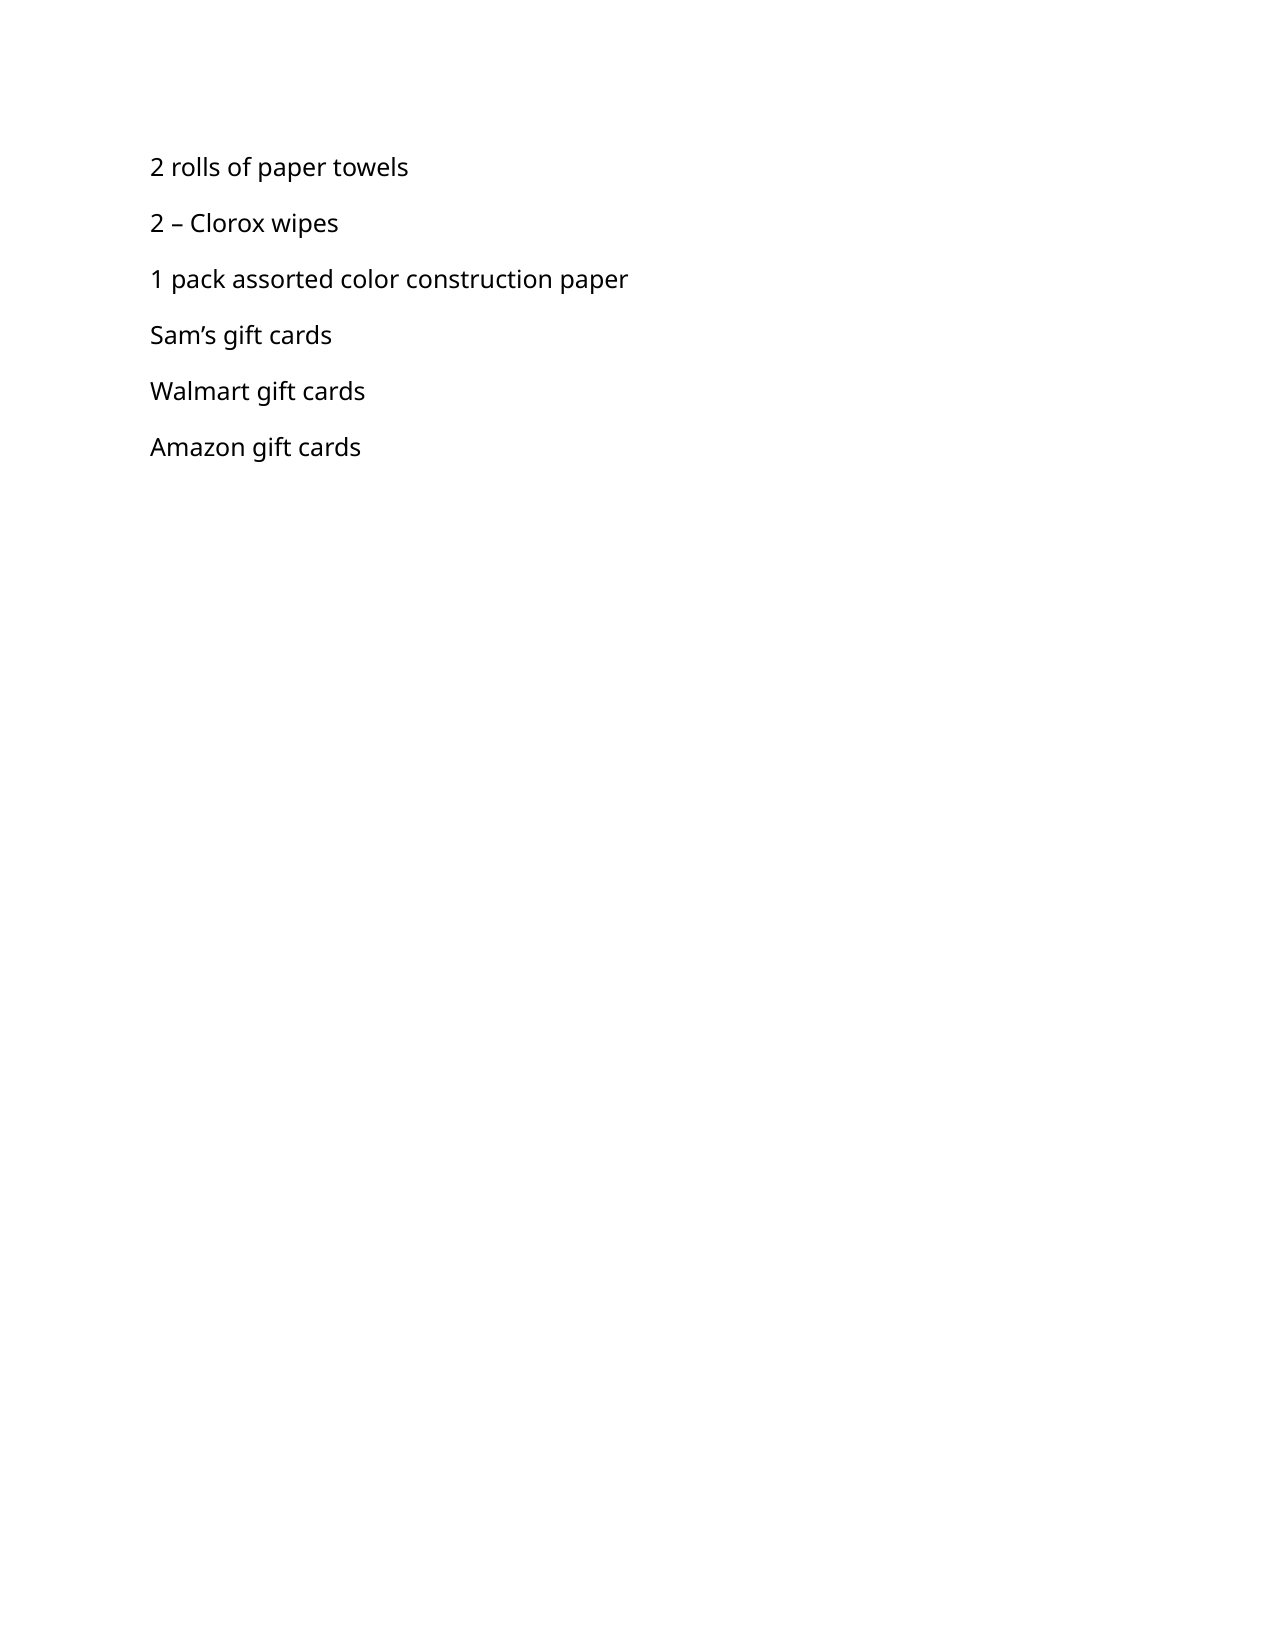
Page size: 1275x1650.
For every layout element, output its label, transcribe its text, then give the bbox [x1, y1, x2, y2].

text Walmart gift cards [150, 373, 1125, 407]
text 1 pack assorted color construction paper [150, 262, 1125, 296]
text Sam’s gift cards [150, 317, 1125, 352]
text Amazon gift cards [150, 429, 1125, 463]
text 2 – Clorox wipes [150, 206, 1125, 240]
text 2 rolls of paper towels [150, 150, 1125, 184]
